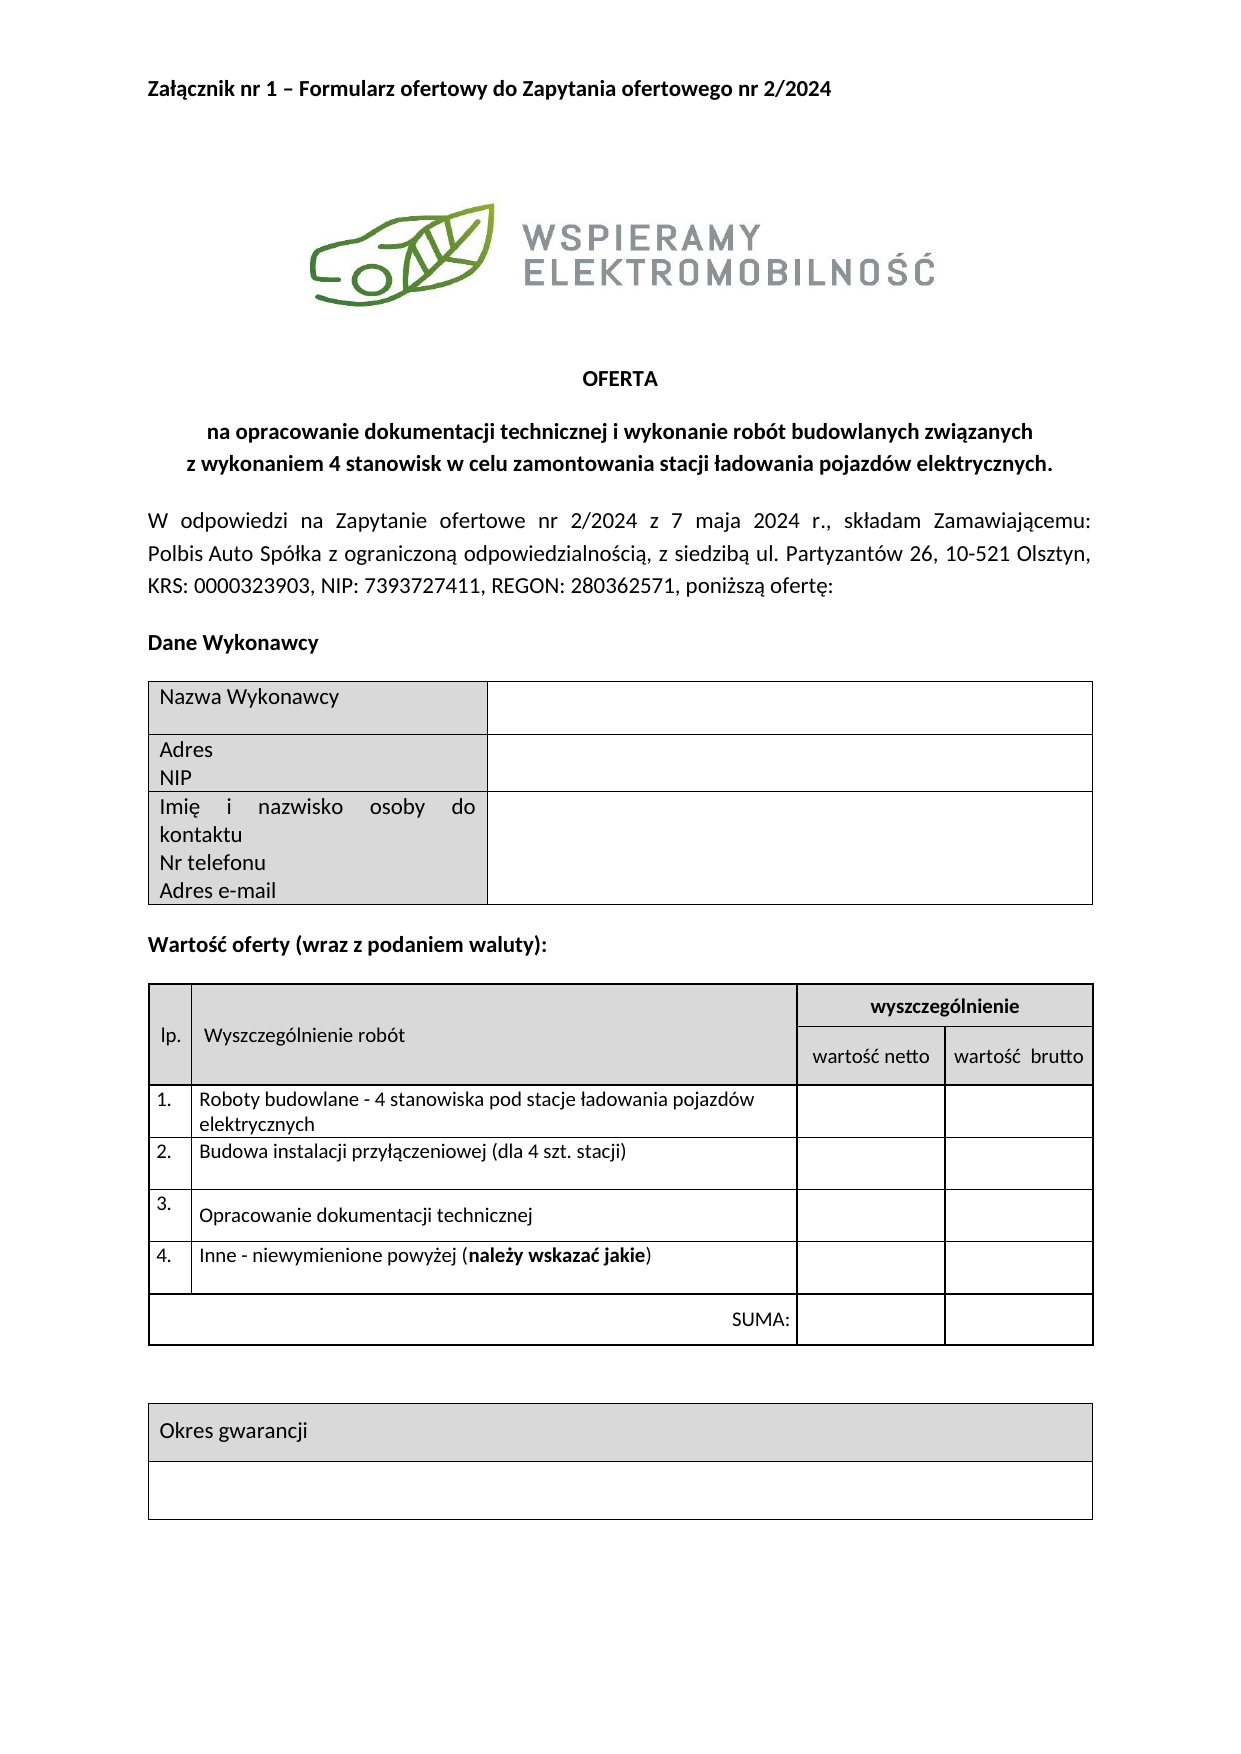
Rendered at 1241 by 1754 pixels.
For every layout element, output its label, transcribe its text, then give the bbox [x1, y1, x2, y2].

table_cell [150, 1190, 191, 1241]
table_cell [798, 1086, 944, 1137]
table_cell Roboty budowlane - 4 stanowiska pod stacje ładowania pojazdów elektrycznych [192, 1086, 796, 1137]
text Dane Wykonawcy [148, 628, 1093, 656]
table_cell Imię i nazwisko osoby do kontaktu Nr telefonu Adres e-mail [149, 792, 487, 904]
text W odpowiedzi na Zapytanie ofertowe nr 2/2024 z 7 maja 2024 r., składam Zamawiającemu: Polbis Auto Spółka z ograniczoną odpowiedzialnością, z siedzibą ul. Partyzantów 26, 10-521 Olsztyn, KRS: 0000323903, NIP: 7393727411, REGON: 280362571, poniższą ofertę: [148, 506, 1093, 599]
table_cell [488, 792, 1092, 904]
table_cell [946, 1242, 1092, 1293]
table_cell Inne - niewymienione powyżej (należy wskazać jakie) [192, 1242, 796, 1293]
table_header [488, 682, 1092, 734]
picture [291, 172, 949, 335]
table_cell Budowa instalacji przyłączeniowej (dla 4 szt. stacji) [192, 1138, 796, 1189]
table_header lp. [150, 985, 191, 1084]
table_header Wyszczególnienie robót [192, 985, 796, 1084]
table_cell [798, 1242, 944, 1293]
table_cell wartość brutto [946, 1027, 1092, 1084]
table_cell [946, 1190, 1092, 1241]
table_header Nazwa Wykonawcy [149, 682, 487, 734]
table_cell [946, 1295, 1092, 1343]
table_cell [150, 1138, 191, 1189]
table_cell [488, 735, 1092, 791]
table_cell [798, 1295, 944, 1343]
table_cell [798, 1190, 944, 1241]
table_header Okres gwarancji [149, 1404, 1092, 1461]
table_cell wartość netto [798, 1027, 944, 1084]
table_cell [150, 1086, 191, 1137]
table_cell [149, 1462, 1092, 1518]
text Wartość oferty (wraz z podaniem waluty): [148, 930, 1093, 958]
table_cell [946, 1086, 1092, 1137]
text OFERTA [148, 364, 1093, 392]
table_cell Opracowanie dokumentacji technicznej [192, 1190, 796, 1241]
table_cell SUMA: [150, 1295, 796, 1343]
text na opracowanie dokumentacji technicznej i wykonanie robót budowlanych związanych z wykonaniem 4 stanowisk w celu zamontowania stacji ładowania pojazdów elektrycznych. [148, 417, 1093, 477]
table_cell Adres NIP [149, 735, 487, 791]
table_header wyszczególnienie [798, 985, 1092, 1026]
table_cell [798, 1138, 944, 1189]
table_cell [150, 1242, 191, 1293]
table_cell [946, 1138, 1092, 1189]
